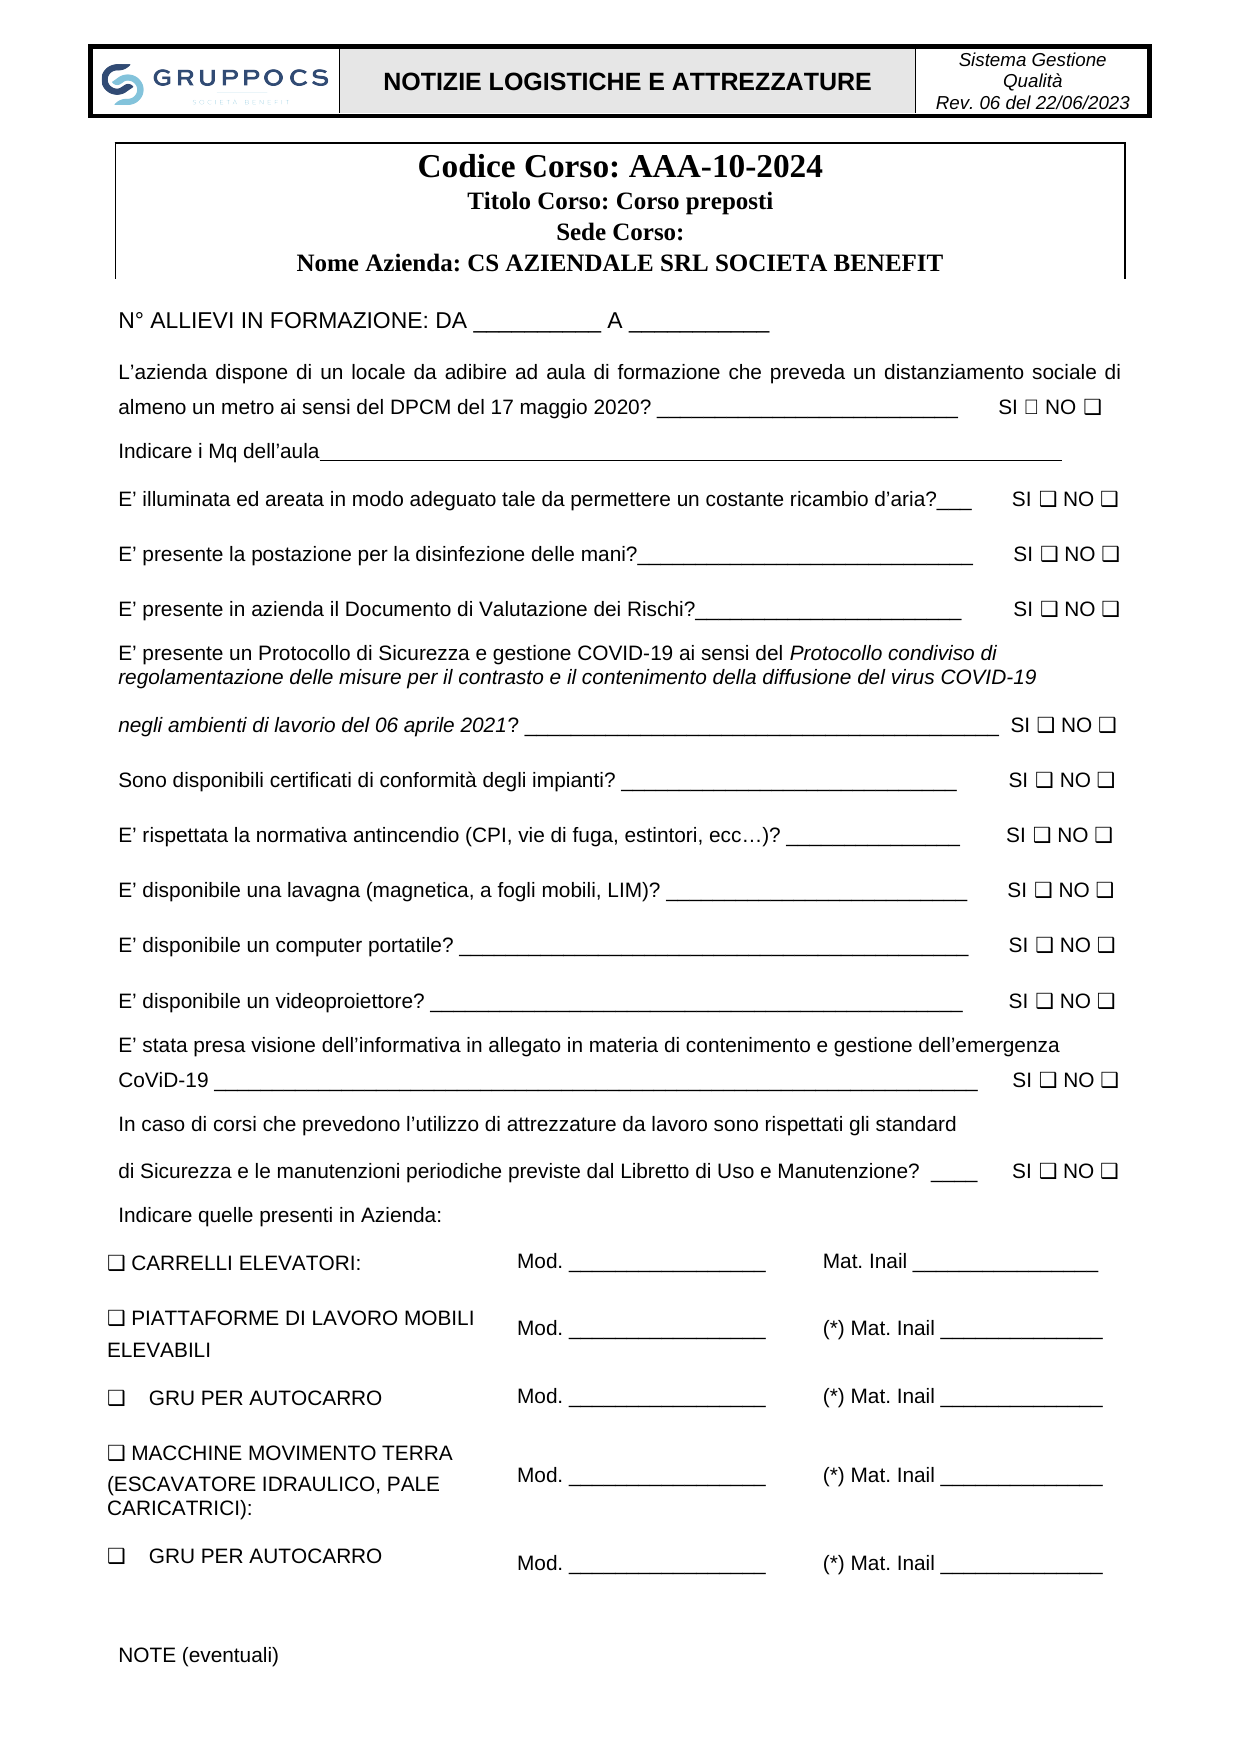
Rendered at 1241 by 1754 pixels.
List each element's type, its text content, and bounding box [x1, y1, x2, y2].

text di Sicurezza e le manutenzioni periodiche previste dal Libretto di Uso e Manutenzione? ____ SI ❑ NO ❑ [118, 1148, 1122, 1191]
table_cell Mod. _________________ [506, 1417, 811, 1520]
text Sono disponibili certificati di conformità degli impianti? _____________________________ SI ❑ NO ❑ [118, 756, 1122, 799]
text E’ rispettata la normativa antincendio (CPI, vie di fuga, estintori, ecc…)? _______________ SI ❑ NO ❑ [118, 812, 1122, 854]
table_cell Mod. _________________ [506, 1362, 811, 1417]
text Sede Corso: [116, 217, 1124, 248]
table_cell (*) Mat. Inail ______________ [811, 1520, 1117, 1630]
text E’ disponibile un videoproiettore? ______________________________________________ SI ❑ NO ❑ [118, 977, 1122, 1020]
table_cell (*) Mat. Inail ______________ [811, 1283, 1117, 1362]
text Codice Corso: AAA-10-2024 [116, 144, 1124, 186]
text L’azienda dispone di un locale da adibire ad aula di formazione che preveda un distanziamento sociale di almeno un metro ai sensi del DPCM del 17 maggio 2020? __________________________ SI  NO ❑ [118, 359, 1122, 426]
text E’ disponibile una lavagna (magnetica, a fogli mobili, LIM)? __________________________ SI ❑ NO ❑ [118, 867, 1122, 909]
text negli ambienti di lavorio del 06 aprile 2021? _________________________________________ SI ❑ NO ❑ [118, 701, 1122, 744]
text E’ disponibile un computer portatile? ____________________________________________ SI ❑ NO ❑ [118, 922, 1122, 965]
text E’ stata presa visione dell’informativa in allegato in materia di contenimento e gestione dell’emergenza CoViD-19 __________________________________________________________________ SI ❑ NO ❑ [118, 1032, 1122, 1099]
table_cell Mod. _________________ [506, 1283, 811, 1362]
table_cell ❑ GRU PER AUTOCARRO [96, 1520, 506, 1630]
text Indicare i Mq dell’aula [118, 439, 1122, 463]
table_header Mat. Inail ________________ [811, 1227, 1117, 1282]
text Titolo Corso: Corso preposti [116, 186, 1124, 217]
text Nome Azienda: CS AZIENDALE SRL SOCIETA BENEFIT [116, 248, 1124, 279]
table_header ❑ CARRELLI ELEVATORI: [96, 1227, 506, 1282]
table_cell ❑ GRU PER AUTOCARRO [96, 1362, 506, 1417]
table_cell Mod. _________________ [506, 1520, 811, 1630]
text E’ presente un Protocollo di Sicurezza e gestione COVID-19 ai sensi del Protocollo condiviso di regolamentazione delle misure per il contrasto e il contenimento della diffusione del virus COVID-19 [118, 641, 1122, 689]
text Indicare quelle presenti in Azienda: [118, 1203, 1122, 1227]
table_cell ❑ MACCHINE MOVIMENTO TERRA (ESCAVATORE IDRAULICO, PALE CARICATRICI): [96, 1417, 506, 1520]
text N° ALLIEVI IN FORMAZIONE: DA __________ A ___________ [118, 307, 1122, 334]
text E’ presente in azienda il Documento di Valutazione dei Rischi?_______________________ SI ❑ NO ❑ [118, 586, 1122, 628]
text NOTE (eventuali) [118, 1643, 1122, 1667]
text E’ presente la postazione per la disinfezione delle mani?_____________________________ SI ❑ NO ❑ [118, 530, 1122, 573]
text In caso di corsi che prevedono l’utilizzo di attrezzature da lavoro sono rispettati gli standard [118, 1112, 1122, 1136]
text E’ illuminata ed areata in modo adeguato tale da permettere un costante ricambio d’aria?___ SI ❑ NO ❑ [118, 475, 1122, 518]
picture [101, 64, 332, 106]
table_cell (*) Mat. Inail ______________ [811, 1362, 1117, 1417]
table_cell (*) Mat. Inail ______________ [811, 1417, 1117, 1520]
table_cell ❑ PIATTAFORME DI LAVORO MOBILI ELEVABILI [96, 1283, 506, 1362]
table_header Mod. _________________ [506, 1227, 811, 1282]
